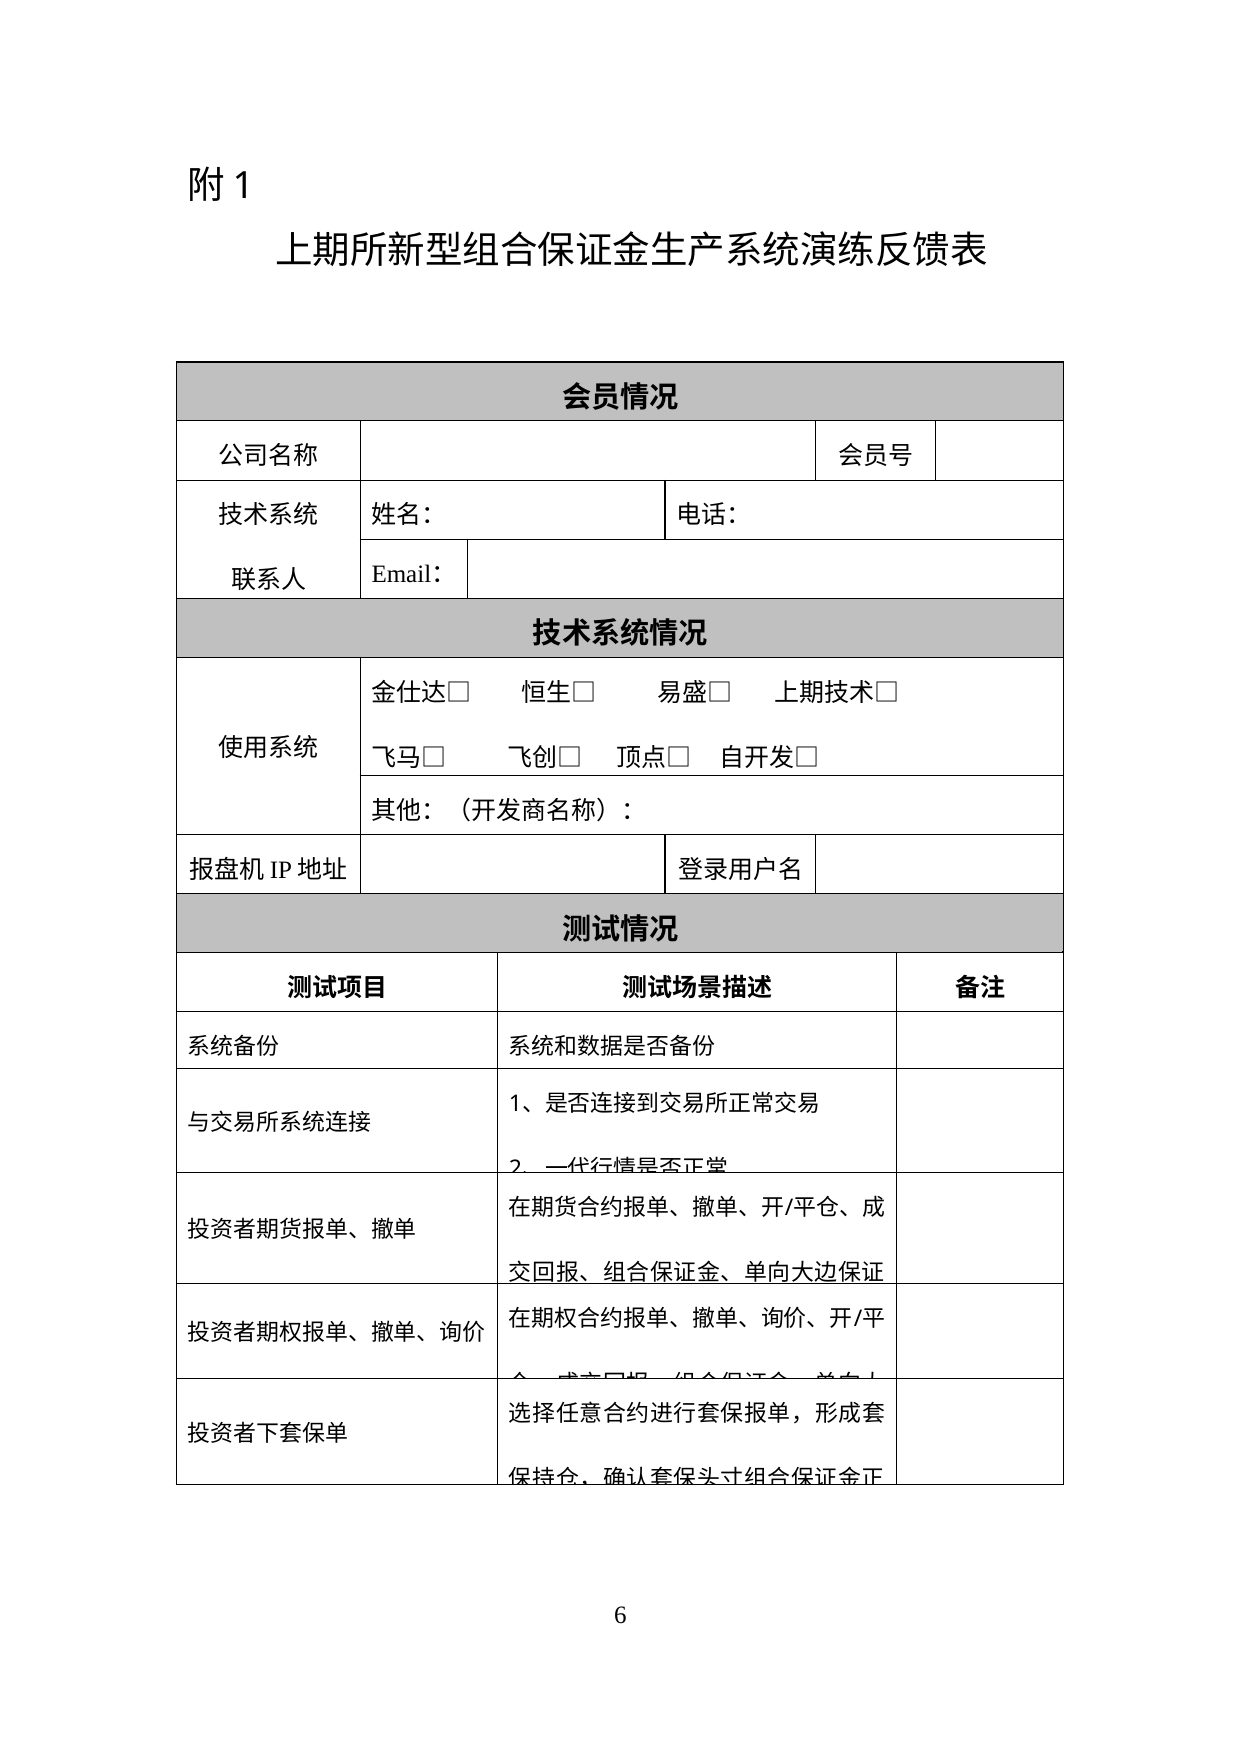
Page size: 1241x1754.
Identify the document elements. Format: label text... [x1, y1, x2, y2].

table_cell [897, 1173, 1063, 1283]
table_cell 测试场景描述 [498, 953, 896, 1011]
table_cell 会员号 [816, 421, 935, 479]
table_cell [897, 1379, 1063, 1484]
table_cell 投资者期货报单、撤单 [177, 1173, 497, 1283]
table_cell [361, 421, 815, 479]
table_cell 电话： [666, 481, 1063, 538]
table_cell [816, 835, 1063, 893]
table_cell [897, 1069, 1063, 1172]
table_cell 技术系统 联系人 [177, 481, 360, 598]
text 附1 [187, 150, 1053, 215]
table_cell 在期权合约报单、撤单、询价、开/平仓、成交回报、组合保证金、单向大边保证金是否正常 [498, 1284, 896, 1378]
table_cell [468, 540, 1063, 598]
table_cell 使用系统 [177, 658, 360, 834]
table_cell 登录用户名 [666, 835, 815, 893]
table_cell 测试项目 [177, 953, 497, 1011]
table_cell 技术系统情况 [177, 599, 1063, 657]
table_cell 与交易所系统连接 [177, 1069, 497, 1172]
table_cell 系统和数据是否备份 [498, 1012, 896, 1068]
table_cell 投资者期权报单、撤单、询价 [177, 1284, 497, 1378]
table_cell [361, 835, 664, 893]
table_cell 选择任意合约进行套保报单，形成套保持仓，确认套保头寸组合保证金正常。 [498, 1379, 896, 1484]
text 上期所新型组合保证金生产系统演练反馈表 [231, 215, 1053, 280]
table_cell Email： [361, 540, 467, 598]
table_cell 姓名： [361, 481, 664, 538]
table_cell 系统备份 [177, 1012, 497, 1068]
table_header 会员情况 [177, 363, 1063, 420]
table_cell [897, 1284, 1063, 1378]
table_cell [897, 1012, 1063, 1068]
table_cell 公司名称 [177, 421, 360, 479]
table_cell [936, 421, 1063, 479]
table_cell 报盘机IP地址 [177, 835, 360, 893]
table_cell 金仕达□ 恒生□ 易盛□ 上期技术□ 飞马□ 飞创□ 顶点□ 自开发□ [361, 658, 1063, 775]
table_cell 备注 [897, 953, 1063, 1011]
table_cell 1、是否连接到交易所正常交易 2、一代行情是否正常 3、二代行情是否正常 [498, 1069, 896, 1172]
table_cell 其他：（开发商名称）： [361, 776, 1063, 834]
table_cell 在期货合约报单、撤单、开/平仓、成交回报、组合保证金、单向大边保证金是否正常 [498, 1173, 896, 1283]
table_cell 测试情况 [177, 894, 1063, 952]
table_cell 投资者下套保单 [177, 1379, 497, 1484]
